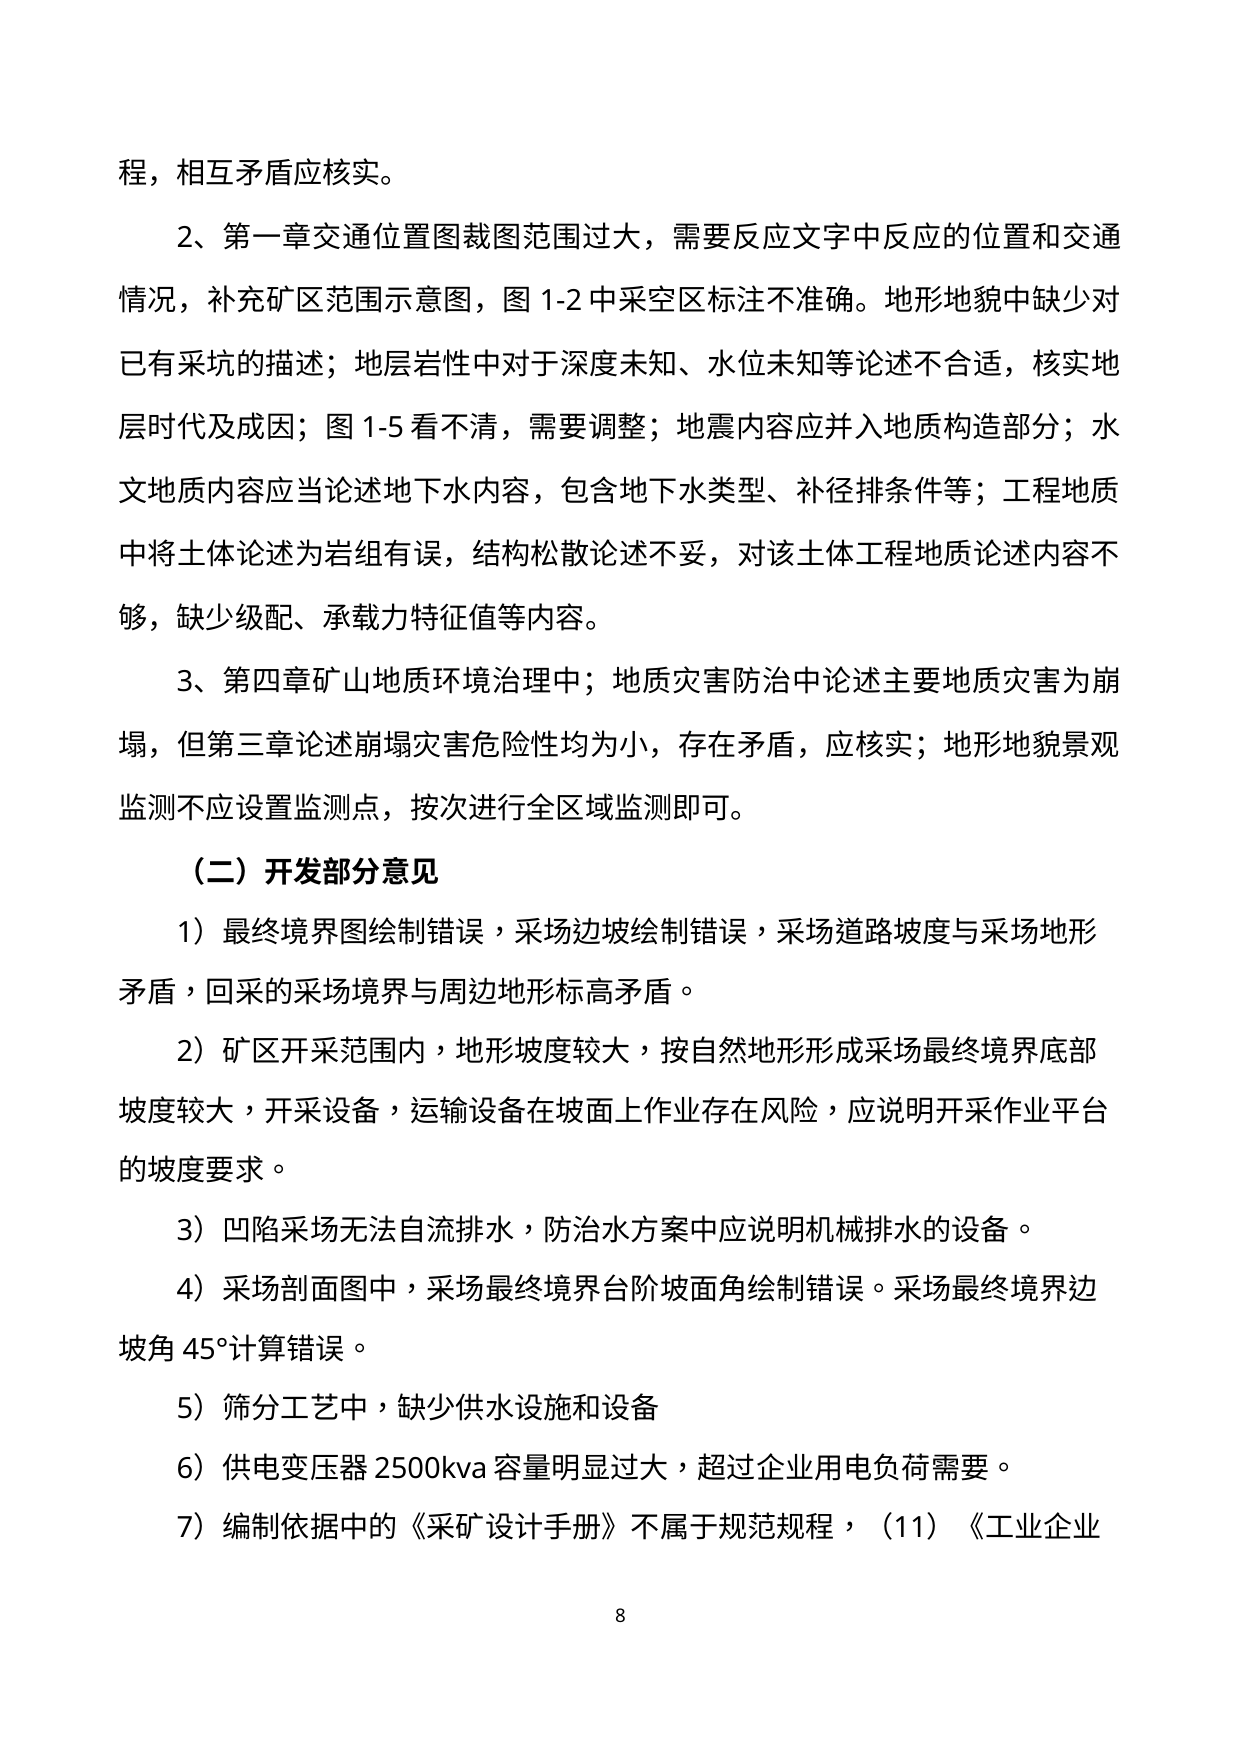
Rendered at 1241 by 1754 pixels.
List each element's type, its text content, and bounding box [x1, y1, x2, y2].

text 3）凹陷采场无法自流排水，防治水方案中应说明机械排水的设备。 [118, 1209, 1122, 1249]
text 2）矿区开采范围内，地形坡度较大，按自然地形形成采场最终境界底部坡度较大，开采设备，运输设备在坡面上作业存在风险，应说明开采作业平台的坡度要求。 [118, 1031, 1122, 1189]
text 4）采场剖面图中，采场最终境界台阶坡面角绘制错误。采场最终境界边坡角45°计算错误。 [118, 1268, 1122, 1368]
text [118, 1506, 1122, 1546]
text 5）筛分工艺中，缺少供水设施和设备 [118, 1387, 1122, 1427]
text 6）供电变压器2500kva容量明显过大，超过企业用电负荷需要。 [118, 1447, 1122, 1487]
list （二）开发部分意见 [118, 848, 1122, 891]
list 第四章矿山地质环境治理中；地质灾害防治中论述主要地质灾害为崩塌，但第三章论述崩塌灾害危险性均为小，存在矛盾，应核实；地形地貌景观监测不应设置监测点，按次进行全区域监测即可。 [118, 658, 1122, 827]
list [118, 150, 1122, 192]
text 1）最终境界图绘制错误，采场边坡绘制错误，采场道路坡度与采场地形矛盾，回采的采场境界与周边地形标高矛盾。 [118, 912, 1122, 1011]
list 第一章交通位置图裁图范围过大，需要反应文字中反应的位置和交通情况，补充矿区范围示意图，图1-2中采空区标注不准确。地形地貌中缺少对已有采坑的描述；地层岩性中对于深度未知、水位未知等论述不合适，核实地层时代及成因；图1-5看不清，需要调整；地震内容应并入地质构造部分；水文地质内容应当论述地下水内容，包含地下水类型、补径排条件等；工程地质中将土体论述为岩组有误，结构松散论述不妥，对该土体工程地质论述内容不够，缺少级配、承载力特征值等内容。 [118, 213, 1122, 637]
